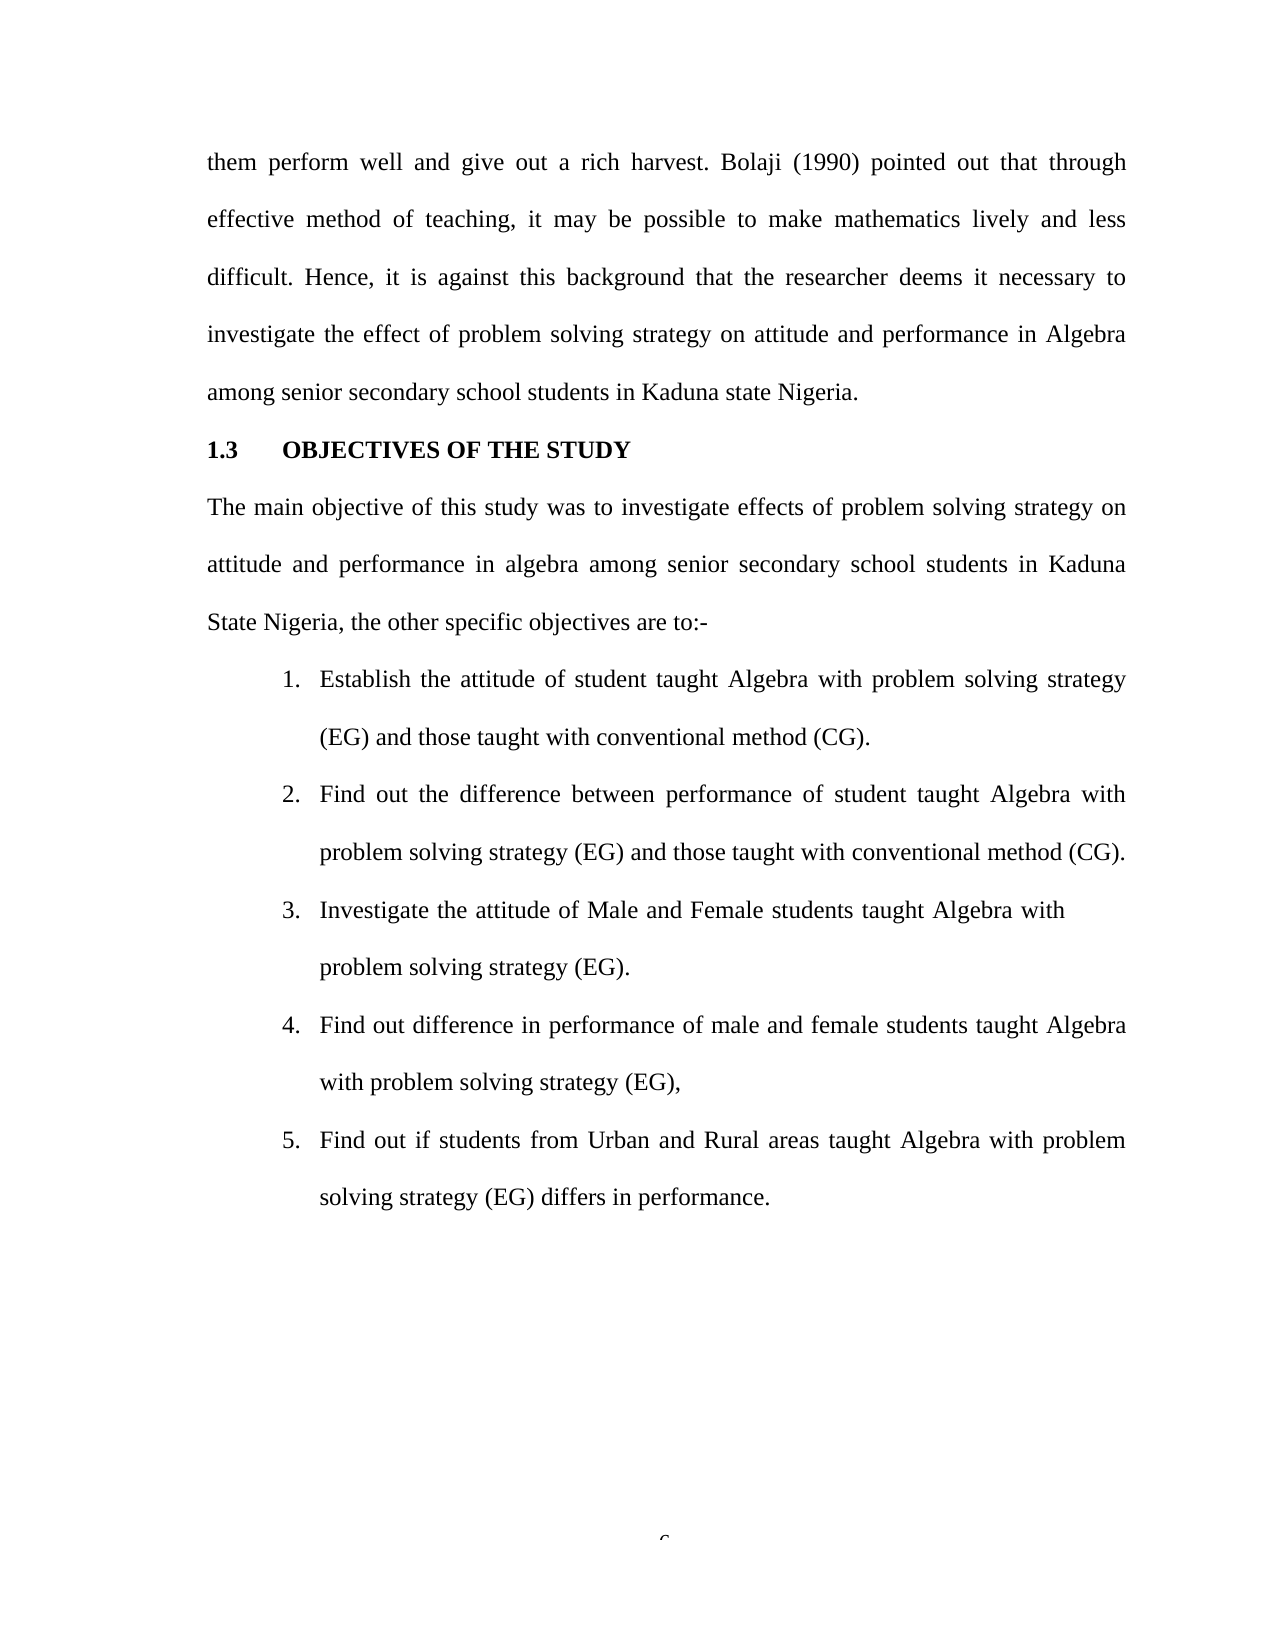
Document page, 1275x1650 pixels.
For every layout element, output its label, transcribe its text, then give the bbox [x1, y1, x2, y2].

text them perform well and give out a rich harvest. Bolaji (1990) pointed out that through effective method of teaching, it may be possible to make mathematics lively and less difficult. Hence, it is against this background that the researcher deems it necessary to investigate the effect of problem solving strategy on attitude and performance in Algebra among senior secondary school students in Kaduna state Nigeria. [207, 147, 1127, 406]
text The main objective of this study was to investigate effects of problem solving strategy on attitude and performance in algebra among senior secondary school students in Kaduna State Nigeria, the other specific objectives are to:- [207, 492, 1127, 636]
list Find out if students from Urban and Rural areas taught Algebra with problem solving strategy (EG) differs in performance. [282, 1125, 1127, 1210]
list Find out the difference between performance of student taught Algebra with problem solving strategy (EG) and those taught with conventional method (CG). [282, 779, 1127, 866]
list Find out difference in performance of male and female students taught Algebra with problem solving strategy (EG), [282, 1010, 1127, 1096]
subtitle OBJECTIVES OF THE STUDY [207, 435, 1262, 464]
list Investigate the attitude of Male and Female students taught Algebra with problem solving strategy (EG). [282, 895, 1128, 981]
list Establish the attitude of student taught Algebra with problem solving strategy (EG) and those taught with conventional method (CG). [282, 664, 1128, 751]
